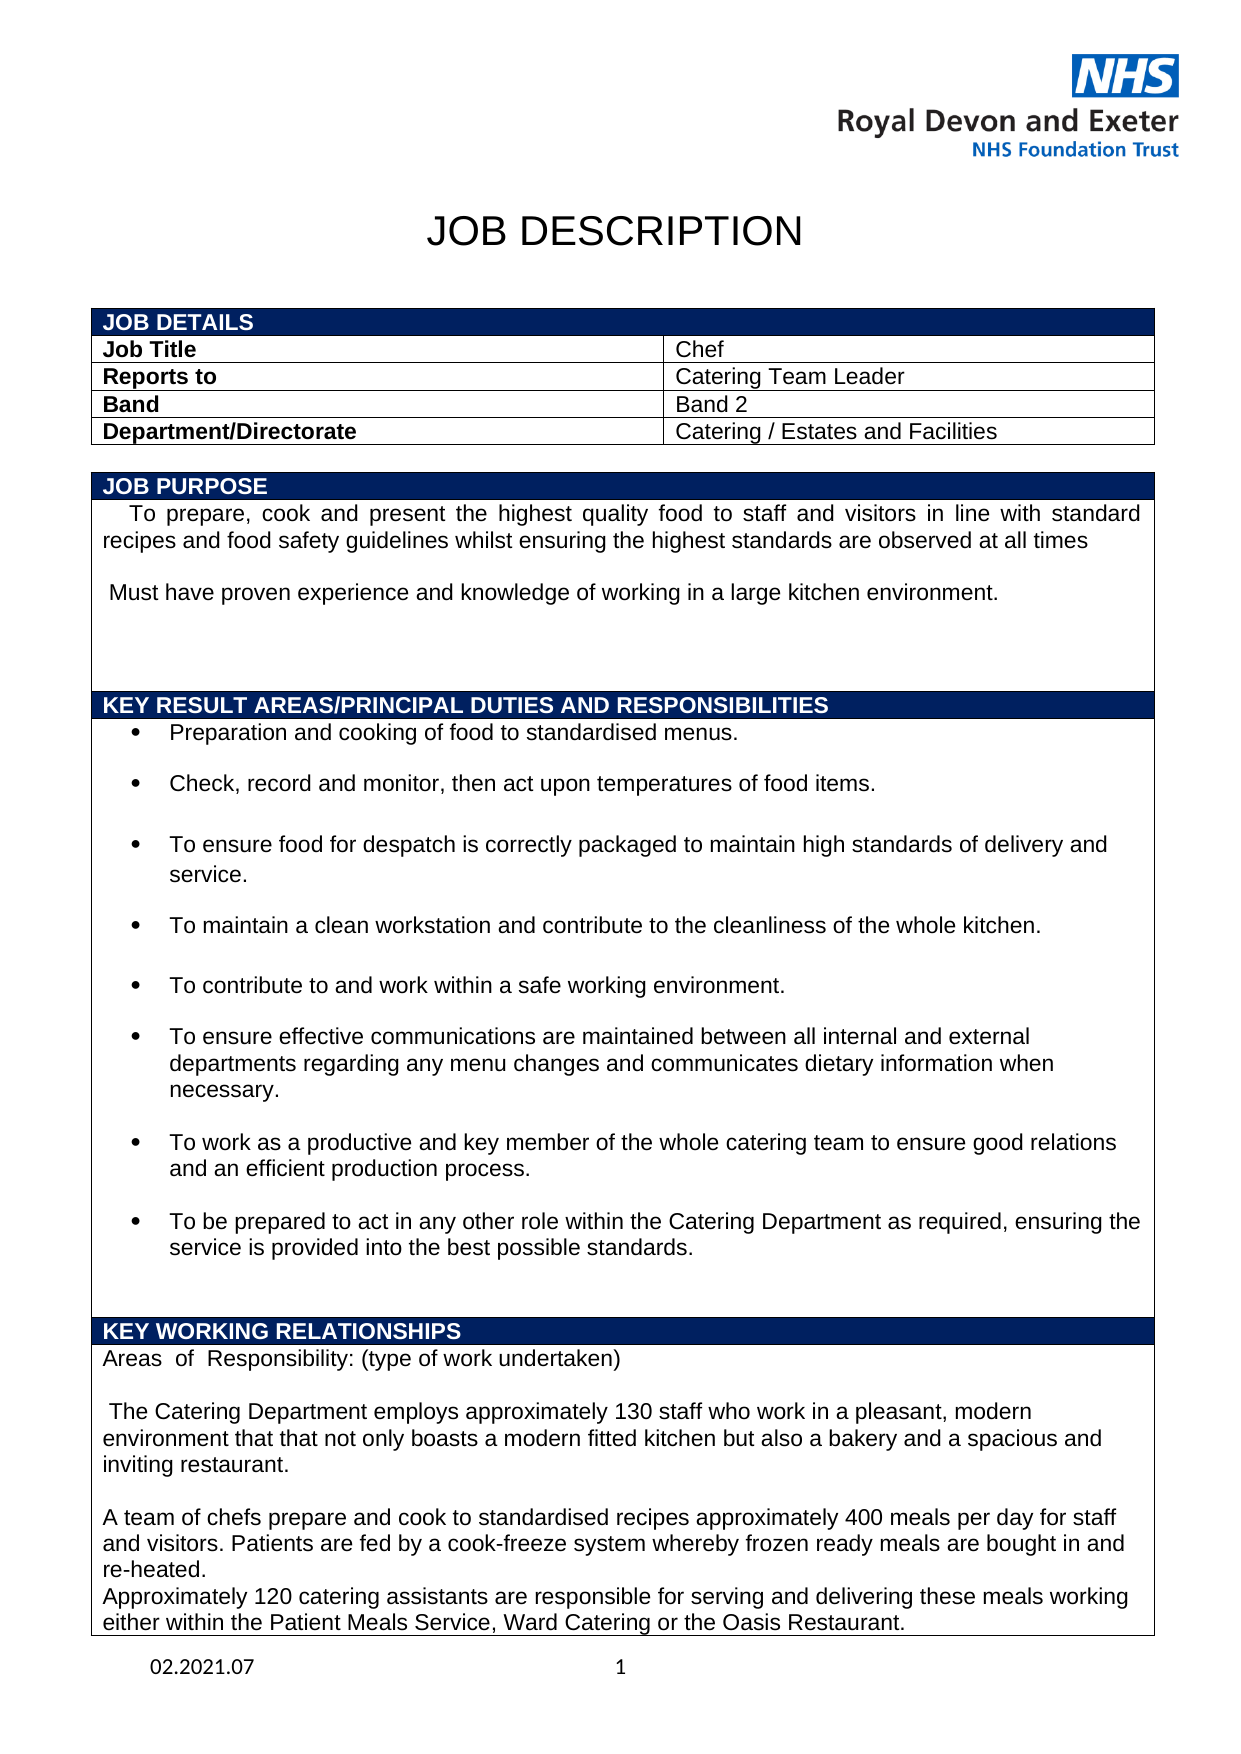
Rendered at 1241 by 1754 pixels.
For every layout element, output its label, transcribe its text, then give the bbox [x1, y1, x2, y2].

table_header JOB PURPOSE [92, 473, 1154, 499]
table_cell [92, 1345, 1154, 1635]
table_header JOB DETAILS [92, 309, 1154, 335]
table_cell Reports to [92, 363, 663, 389]
table_cell KEY RESULT AREAS/PRINCIPAL DUTIES AND RESPONSIBILITIES [92, 692, 1154, 718]
picture [795, 11, 1222, 200]
table_cell Band [92, 391, 663, 417]
table_cell Band 2 [664, 391, 1154, 417]
table_cell KEY WORKING RELATIONSHIPS [92, 1318, 1154, 1344]
table_cell Preparation and cooking of food to standardised menus. Check, record and monitor, then act upon temperatures of food items. To ensure food for despatch is correctly packaged to maintain high standards of delivery and service. To maintain a clean workstation and contribute to the cleanliness of the whole kitchen. To contribute to and work within a safe working environment. To ensure effective communications are maintained between all internal and external departments regarding any menu changes and communicates dietary information when necessary. To work as a productive and key member of the whole catering team to ensure good relations and an efficient production process. To be prepared to act in any other role within the Catering Department as required, ensuring the service is provided into the best possible standards. [92, 719, 1154, 1317]
table_cell K To prepare, cook and present the highest quality food to staff and visitors in line with standard recipes and food safety guidelines whilst ensuring the highest standards are observed at all times Must have proven experience and knowledge of working in a large kitchen environment. [92, 500, 1154, 691]
table_cell Catering / Estates and Facilities [664, 418, 1154, 444]
table_cell Job Title [92, 336, 663, 362]
text JOB DESCRIPTION [91, 207, 1139, 255]
table_cell Department/Directorate [92, 418, 663, 444]
table_cell Chef [664, 336, 1154, 362]
table_cell Catering Team Leader [664, 363, 1154, 389]
